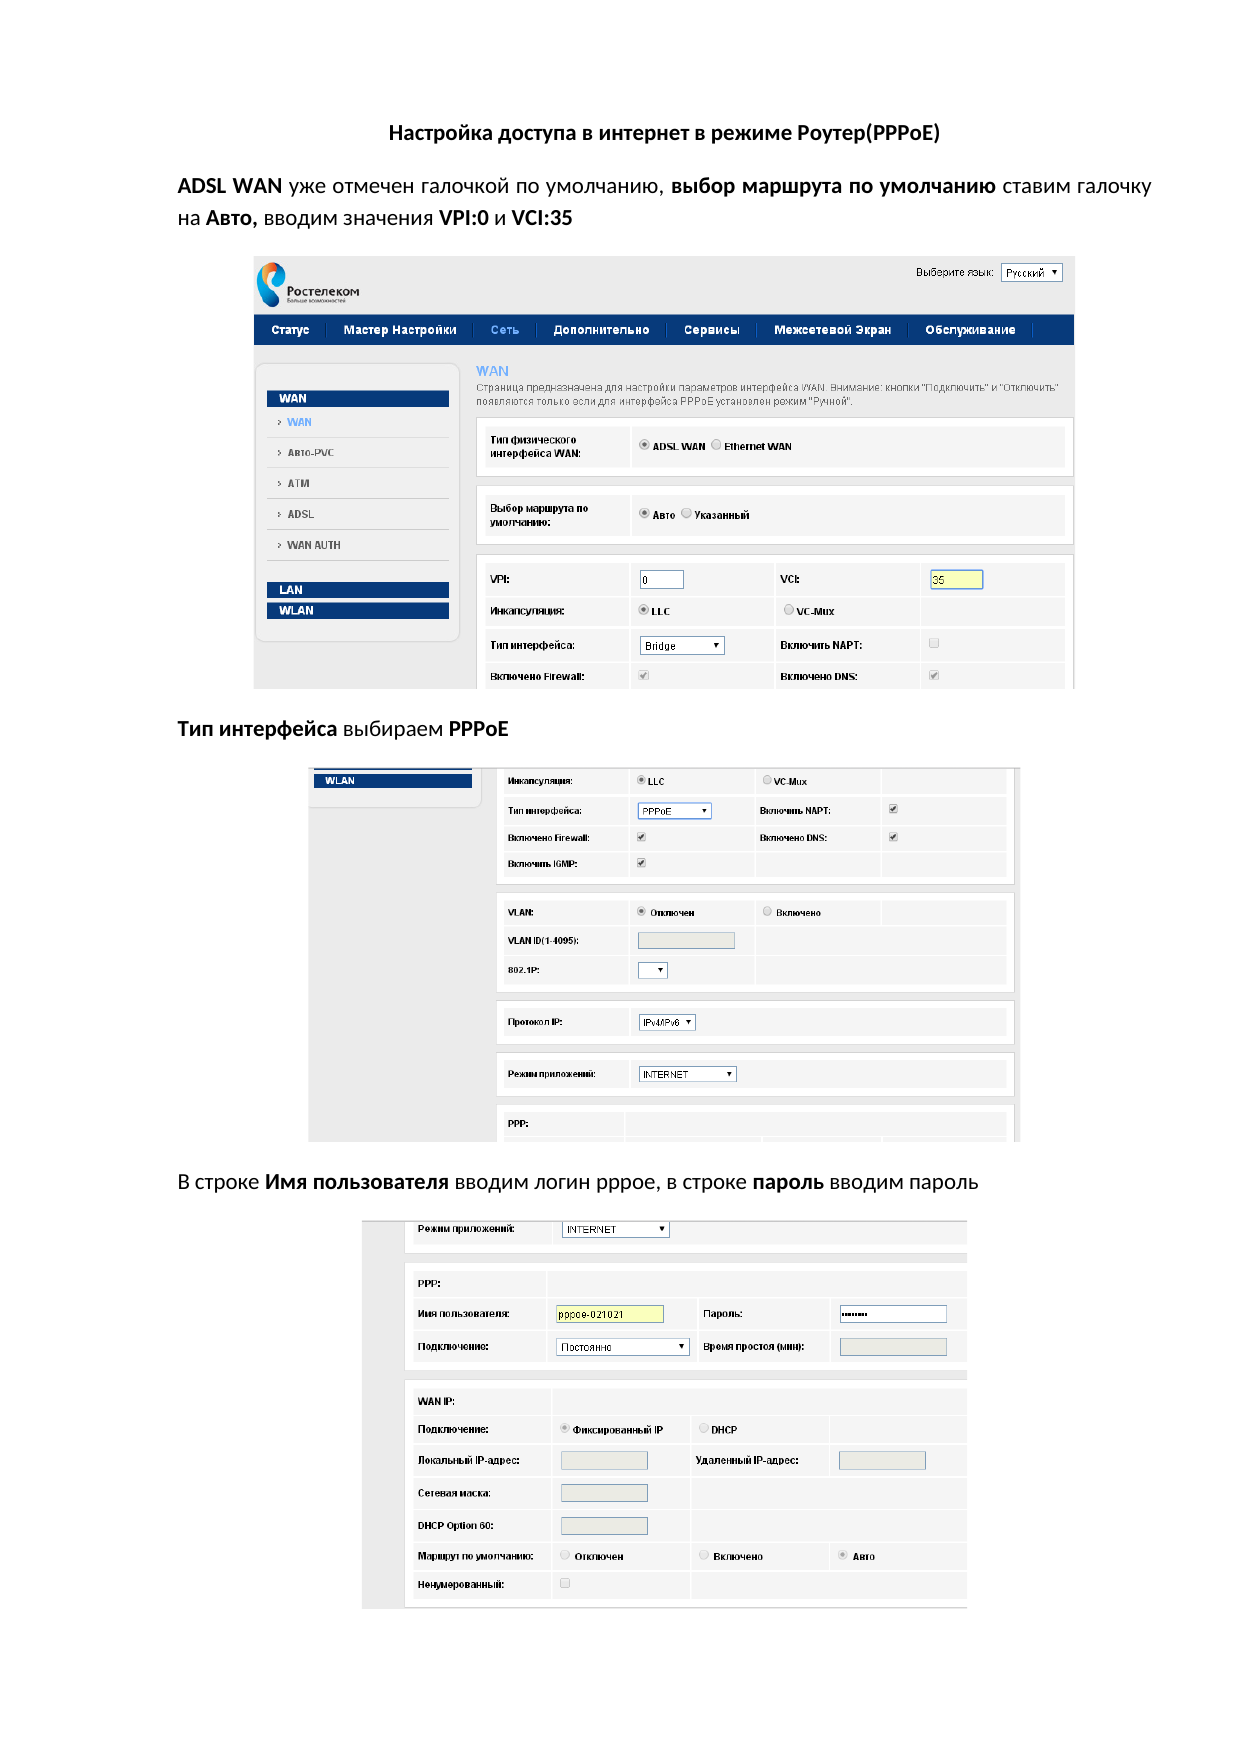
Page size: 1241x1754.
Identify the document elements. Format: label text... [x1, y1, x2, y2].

text Тип интерфейса выбираем PPPoE [177, 714, 1152, 742]
text В строке Имя пользователя вводим логин pppoe, в строке пароль вводим пароль [177, 1167, 1152, 1195]
picture [361, 1220, 968, 1609]
text Настройка доступа в интернет в режиме Роутер(PPPoE) [177, 118, 1152, 146]
picture [253, 256, 1076, 689]
picture [308, 767, 1021, 1142]
text ADSL WAN уже отмечен галочкой по умолчанию, выбор маршрута по умолчанию ставим галочку на Авто, вводим значения VPI:0 и VCI:35 [177, 171, 1152, 231]
